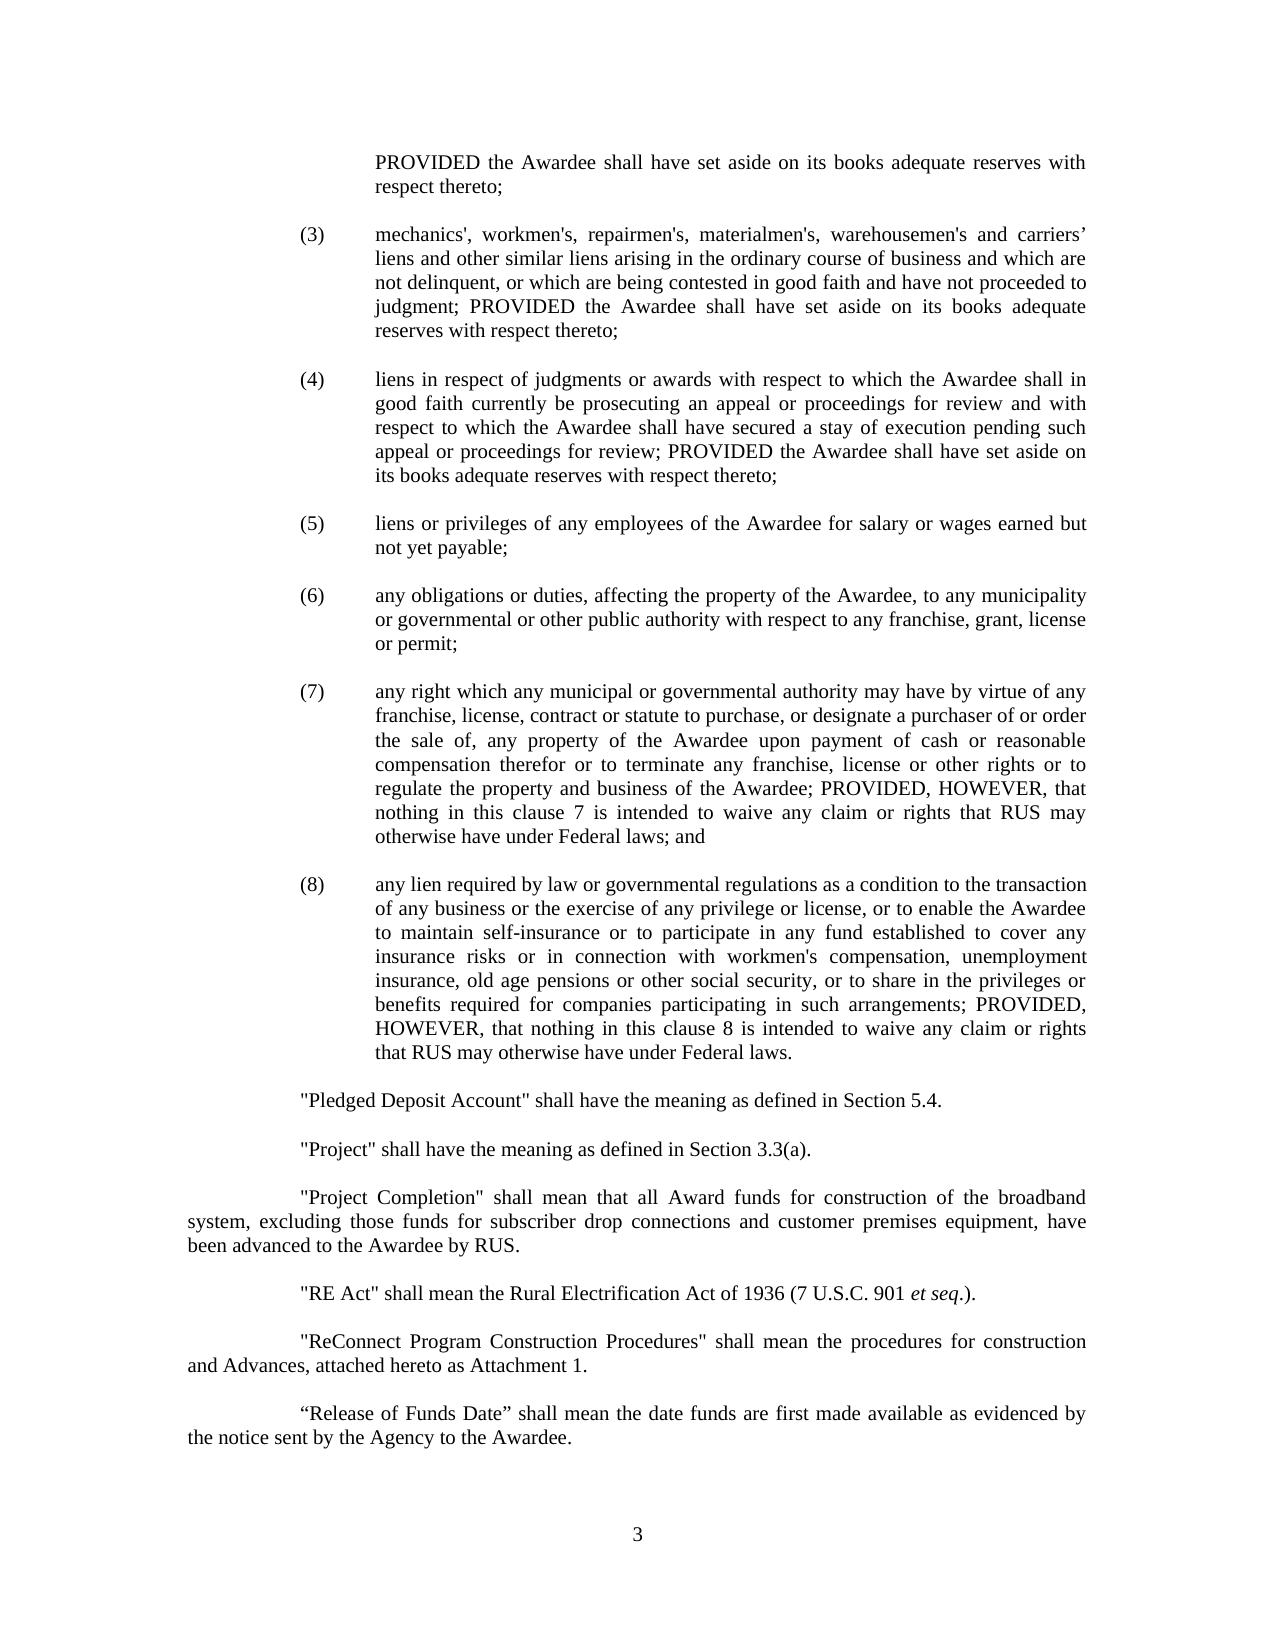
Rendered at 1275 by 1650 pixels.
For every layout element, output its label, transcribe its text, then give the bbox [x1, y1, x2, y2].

text (5) liens or privileges of any employees of the Awardee for salary or wages earned but not yet payable; [187, 511, 1087, 559]
text "ReConnect Program Construction Procedures" shall mean the procedures for construction and Advances, attached hereto as Attachment 1. [187, 1329, 1087, 1377]
text (6) any obligations or duties, affecting the property of the Awardee, to any municipality or governmental or other public authority with respect to any franchise, grant, license or permit; [187, 583, 1087, 655]
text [187, 150, 1087, 198]
text "Pledged Deposit Account" shall have the meaning as defined in Section 5.4. [187, 1088, 1087, 1112]
text (7) any right which any municipal or governmental authority may have by virtue of any franchise, license, contract or statute to purchase, or designate a purchaser of or order the sale of, any property of the Awardee upon payment of cash or reasonable compensation therefor or to terminate any franchise, license or other rights or to regulate the property and business of the Awardee; PROVIDED, HOWEVER, that nothing in this clause 7 is intended to waive any claim or rights that RUS may otherwise have under Federal laws; and [187, 679, 1087, 848]
text (8) any lien required by law or governmental regulations as a condition to the transaction of any business or the exercise of any privilege or license, or to enable the Awardee to maintain self-insurance or to participate in any fund established to cover any insurance risks or in connection with workmen's compensation, unemployment insurance, old age pensions or other social security, or to share in the privileges or benefits required for companies participating in such arrangements; PROVIDED, HOWEVER, that nothing in this clause 8 is intended to waive any claim or rights that RUS may otherwise have under Federal laws. [206, 872, 1087, 1064]
text "RE Act" shall mean the Rural Electrification Act of 1936 (7 U.S.C. 901 et seq.). [187, 1281, 1087, 1305]
text "Project" shall have the meaning as defined in Section 3.3(a). [187, 1137, 1087, 1161]
text “Release of Funds Date” shall mean the date funds are first made available as evidenced by the notice sent by the Agency to the Awardee. [187, 1401, 1087, 1449]
text (4) liens in respect of judgments or awards with respect to which the Awardee shall in good faith currently be prosecuting an appeal or proceedings for review and with respect to which the Awardee shall have secured a stay of execution pending such appeal or proceedings for review; PROVIDED the Awardee shall have set aside on its books adequate reserves with respect thereto; [187, 367, 1087, 487]
text (3) mechanics', workmen's, repairmen's, materialmen's, warehousemen's and carriers’ liens and other similar liens arising in the ordinary course of business and which are not delinquent, or which are being contested in good faith and have not proceeded to judgment; PROVIDED the Awardee shall have set aside on its books adequate reserves with respect thereto; [187, 222, 1087, 342]
text "Project Completion" shall mean that all Award funds for construction of the broadband system, excluding those funds for subscriber drop connections and customer premises equipment, have been advanced to the Awardee by RUS. [187, 1185, 1087, 1257]
